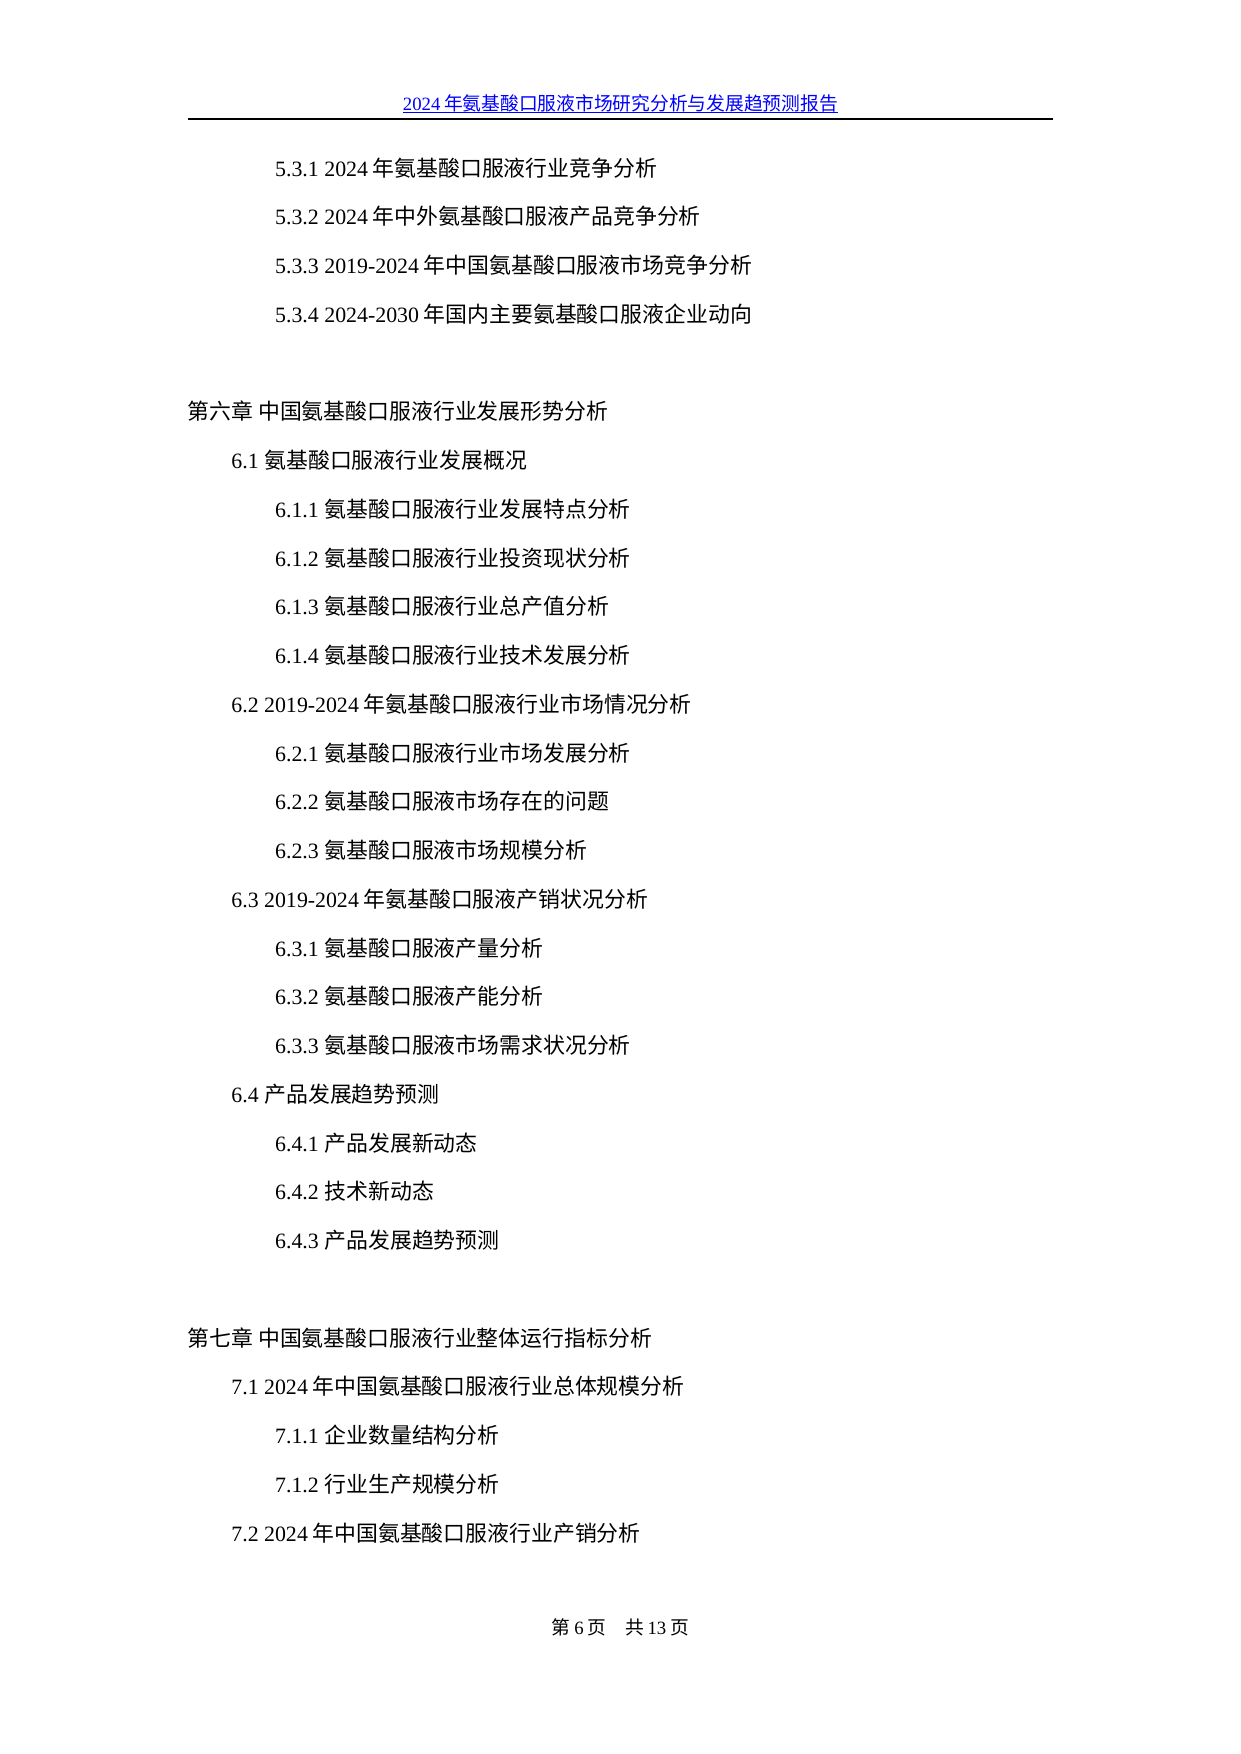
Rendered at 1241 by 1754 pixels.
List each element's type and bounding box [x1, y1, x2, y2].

text [187, 150, 1053, 1548]
